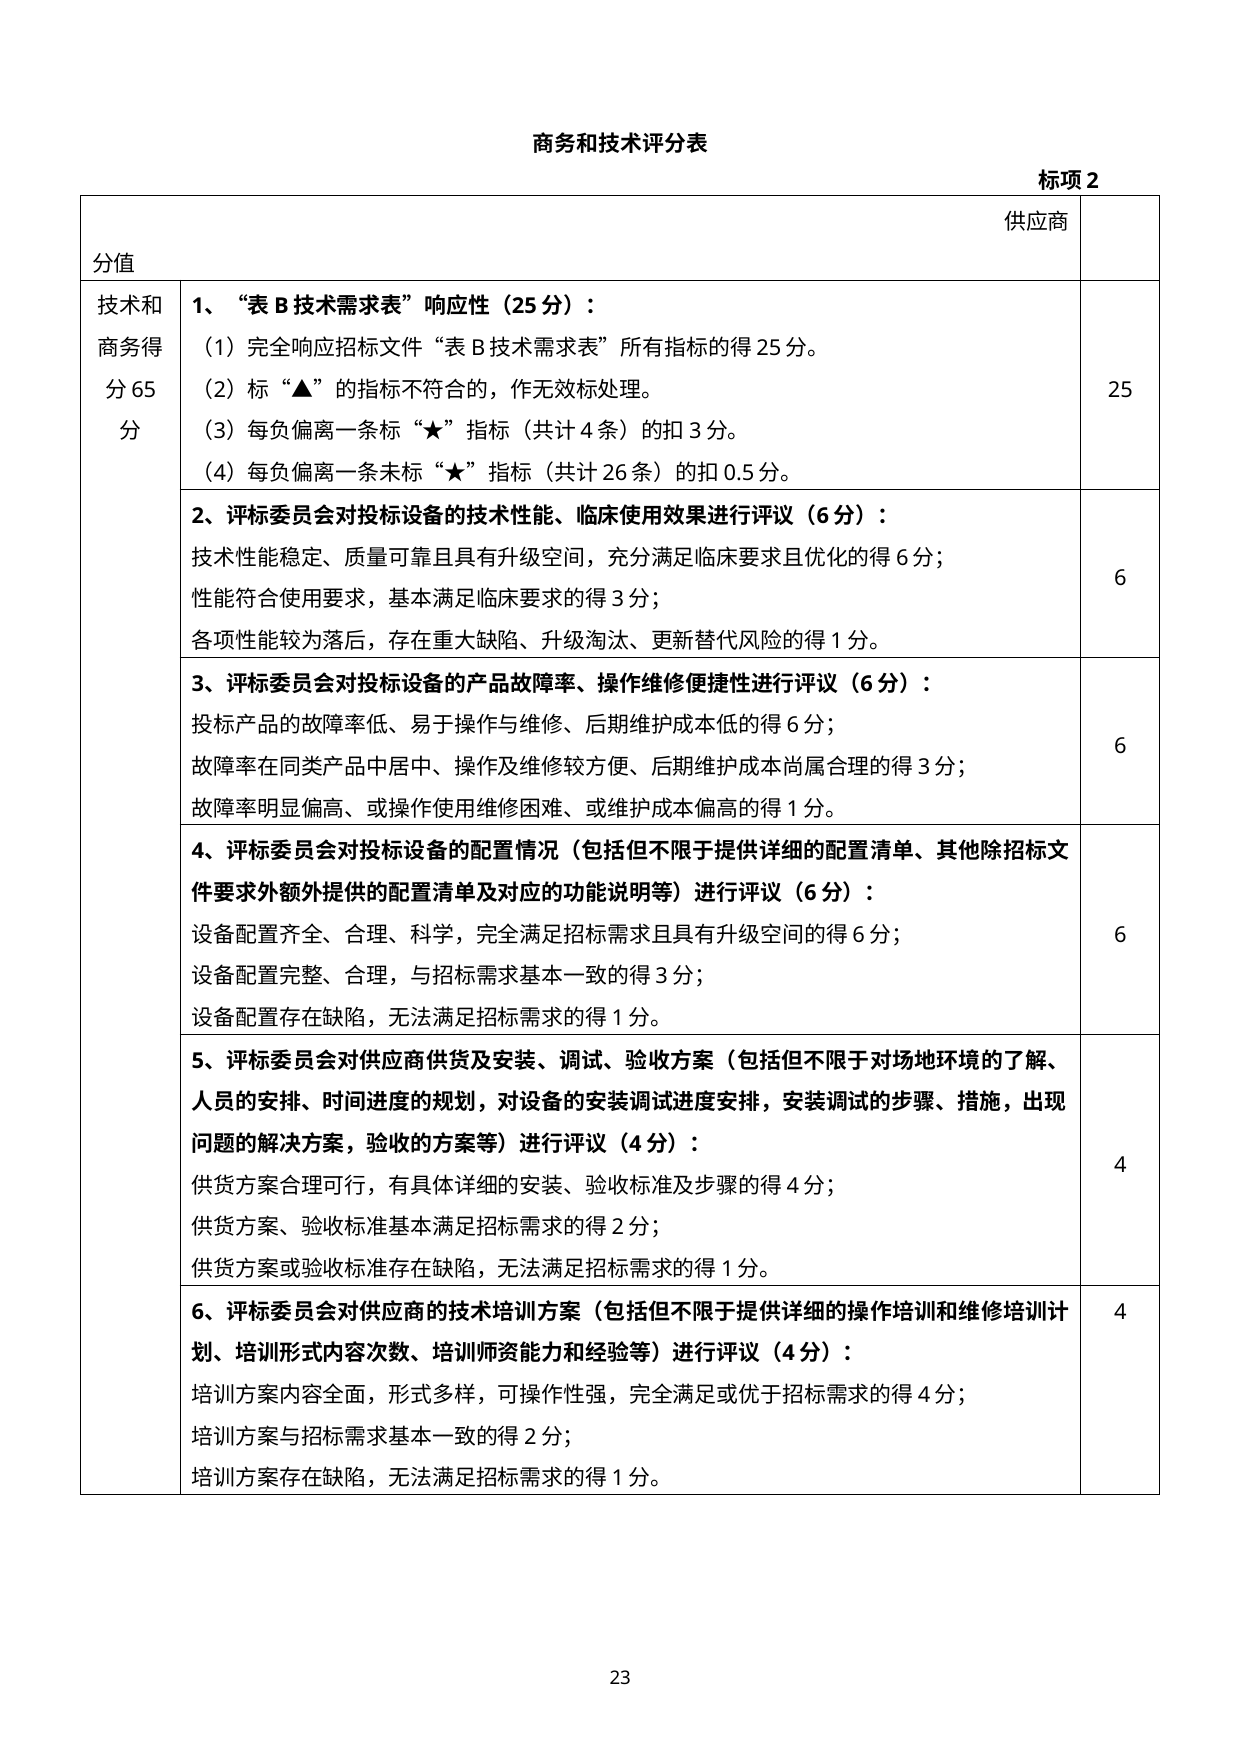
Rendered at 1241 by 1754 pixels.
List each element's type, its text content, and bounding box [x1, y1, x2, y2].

table_cell 4、评标委员会对投标设备的配置情况（包括但不限于提供详细的配置清单、其他除招标文件要求外额外提供的配置清单及对应的功能说明等）进行评议（6分）： 设备配置齐全、合理、科学，完全满足招标需求且具有升级空间的得6分； 设备配置完整、合理，与招标需求基本一致的得3分； 设备配置存在缺陷，无法满足招标需求的得1分。 [181, 825, 1080, 1034]
table_header 供应商 分值 [81, 196, 1080, 279]
table_cell 6 [1081, 490, 1159, 657]
table_cell 技术和商务得分65分 [81, 281, 180, 1494]
table_cell 1、“表B技术需求表”响应性（25分）： （1）完全响应招标文件“表B技术需求表”所有指标的得25分。 （2）标“▲”的指标不符合的，作无效标处理。 （3）每负偏离一条标“★”指标（共计4条）的扣3分。 （4）每负偏离一条未标“★”指标（共计26条）的扣0.5分。 [181, 281, 1080, 489]
table_cell 6、评标委员会对供应商的技术培训方案（包括但不限于提供详细的操作培训和维修培训计划、培训形式内容次数、培训师资能力和经验等）进行评议（4分）： 培训方案内容全面，形式多样，可操作性强，完全满足或优于招标需求的得4分； 培训方案与招标需求基本一致的得2分； 培训方案存在缺陷，无法满足招标需求的得1分。 [181, 1286, 1080, 1494]
table_cell 4 [1081, 1286, 1159, 1494]
table_cell 6 [1081, 825, 1159, 1034]
table_cell 5、评标委员会对供应商供货及安装、调试、验收方案（包括但不限于对场地环境的了解、人员的安排、时间进度的规划，对设备的安装调试进度安排，安装调试的步骤、措施，出现问题的解决方案，验收的方案等）进行评议（4分）： 供货方案合理可行，有具体详细的安装、验收标准及步骤的得4分； 供货方案、验收标准基本满足招标需求的得2分； 供货方案或验收标准存在缺陷，无法满足招标需求的得1分。 [181, 1035, 1080, 1285]
table_cell 25 [1081, 281, 1159, 489]
table_header [1081, 196, 1159, 279]
table_cell 2、评标委员会对投标设备的技术性能、临床使用效果进行评议（6分）： 技术性能稳定、质量可靠且具有升级空间，充分满足临床要求且优化的得6分； 性能符合使用要求，基本满足临床要求的得3分； 各项性能较为落后，存在重大缺陷、升级淘汰、更新替代风险的得1分。 [181, 490, 1080, 657]
table_cell 6 [1081, 658, 1159, 824]
table_cell 4 [1081, 1035, 1159, 1285]
text 商务和技术评分表 [142, 118, 1098, 160]
table_cell 3、评标委员会对投标设备的产品故障率、操作维修便捷性进行评议（6分）： 投标产品的故障率低、易于操作与维修、后期维护成本低的得6分； 故障率在同类产品中居中、操作及维修较方便、后期维护成本尚属合理的得3分； 故障率明显偏高、或操作使用维修困难、或维护成本偏高的得1分。 [181, 658, 1080, 824]
text 标项2 [142, 160, 1098, 195]
